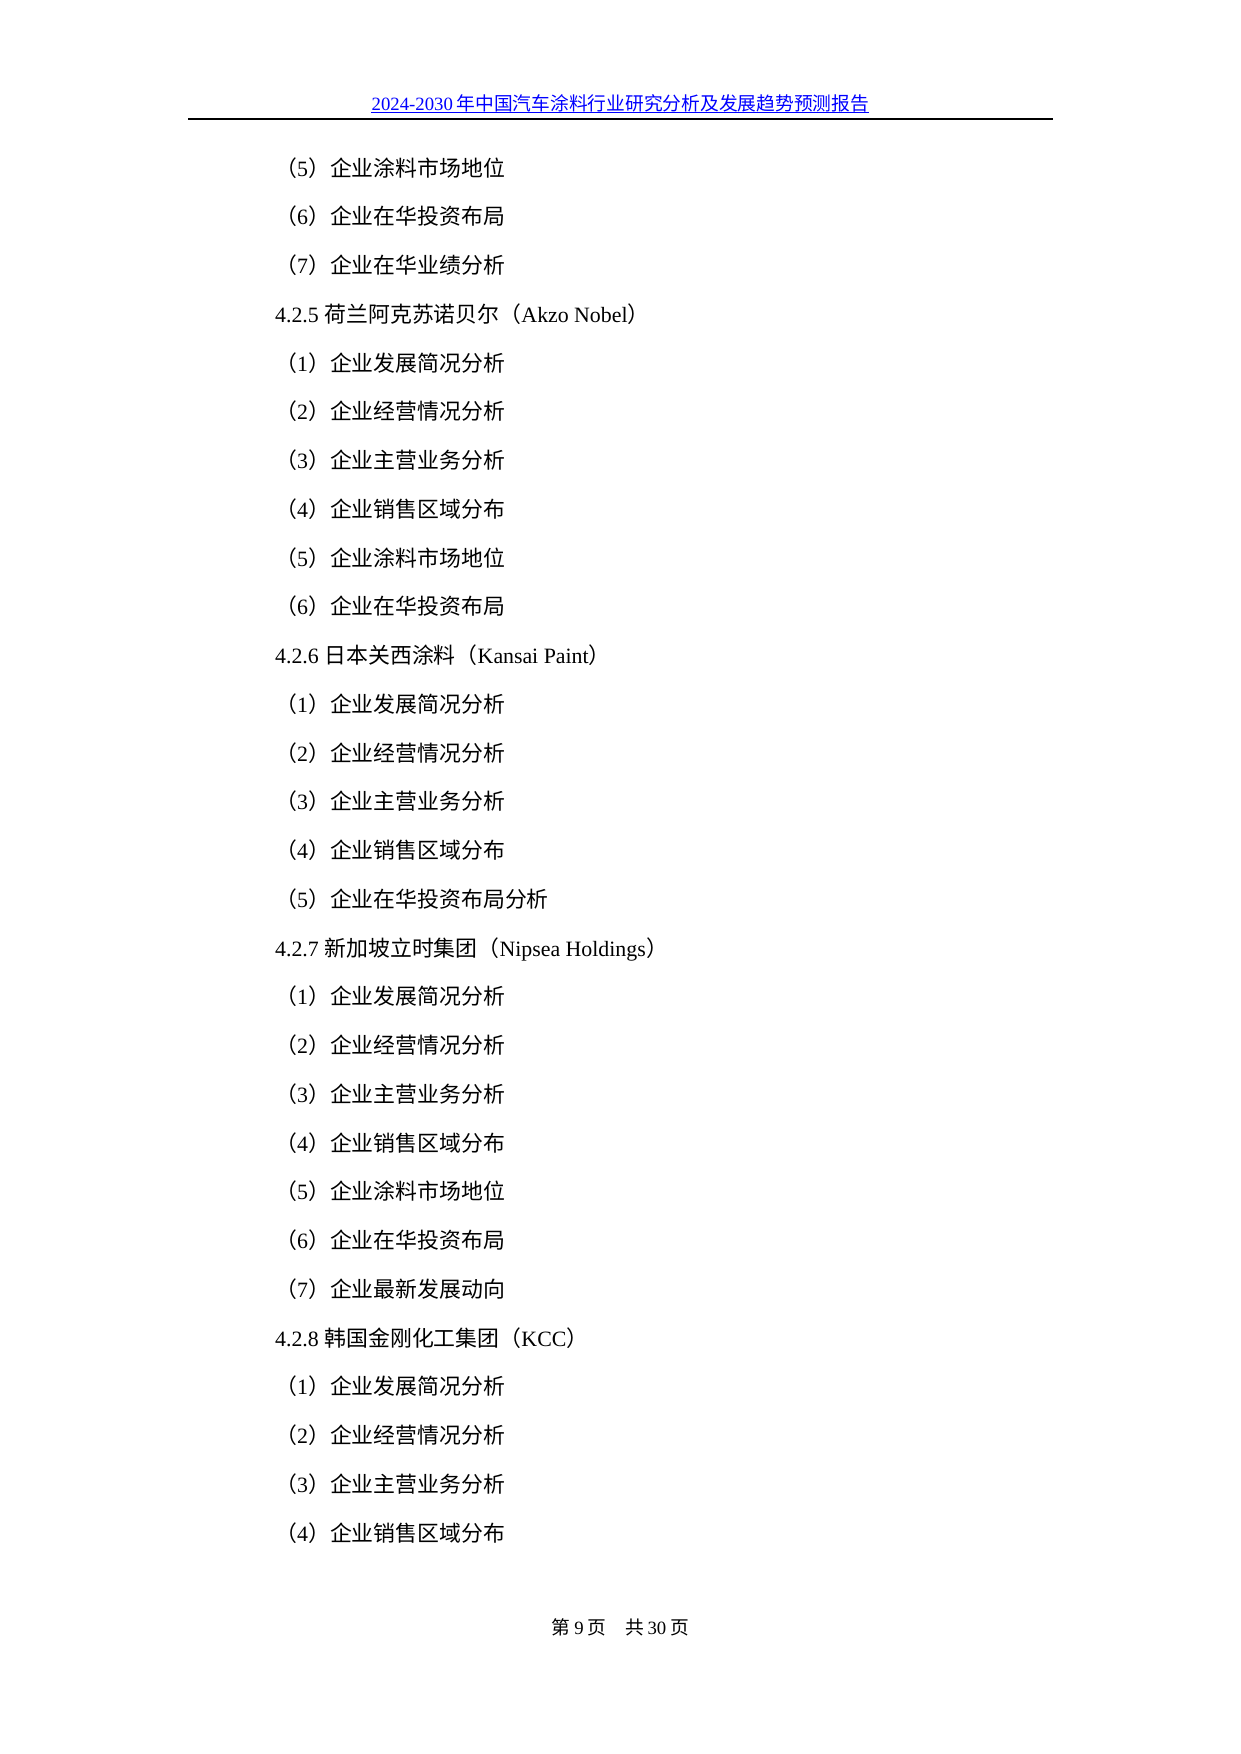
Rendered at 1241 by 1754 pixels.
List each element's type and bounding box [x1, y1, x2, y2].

text [187, 150, 1053, 1548]
